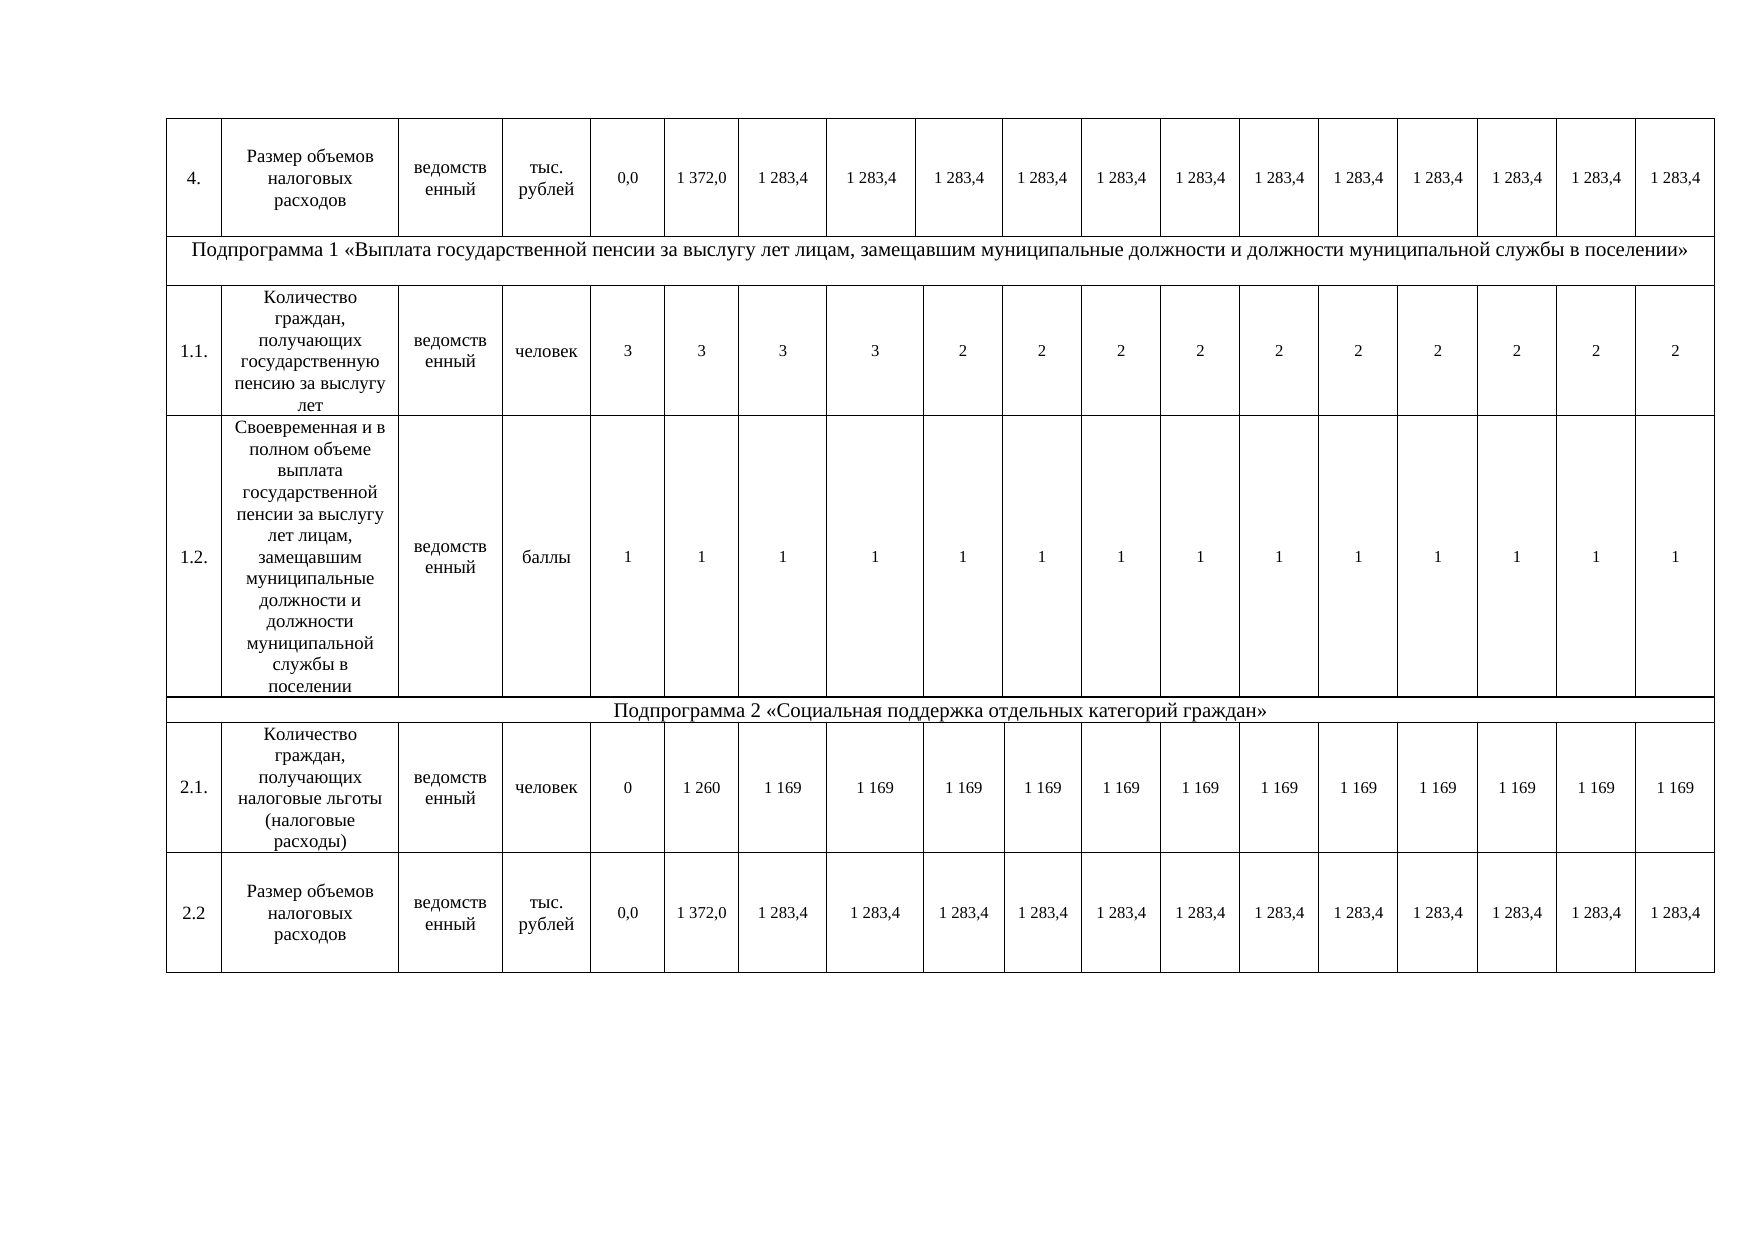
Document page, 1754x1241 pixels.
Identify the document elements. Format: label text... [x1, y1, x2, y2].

table_cell 2 [1478, 286, 1556, 415]
table_cell 2.2 [167, 853, 221, 972]
table_cell 1 283,4 [1082, 119, 1160, 236]
table_cell Количество граждан, получающих налоговые льготы (налоговые расходы) [222, 723, 398, 852]
table_cell 2 [1161, 286, 1239, 415]
table_cell 1 283,4 [1003, 119, 1081, 236]
table_cell 1 [1082, 416, 1160, 696]
table_cell 3 [591, 286, 664, 415]
table_cell человек [503, 723, 590, 852]
table_cell Размер объемов налоговых расходов [222, 119, 398, 236]
table_cell 1 [665, 416, 738, 696]
table_cell 1 169 [1240, 723, 1318, 852]
table_cell 1.2. [167, 416, 221, 696]
table_cell ведомственный [399, 853, 502, 972]
table_cell 1 283,4 [924, 853, 1004, 972]
table_cell 2 [1398, 286, 1477, 415]
table_cell 1 283,4 [1478, 119, 1556, 236]
table_cell тыс. рублей [503, 119, 590, 236]
table_cell баллы [503, 416, 590, 696]
table_cell 1 169 [1005, 723, 1081, 852]
table_cell 1 169 [1082, 723, 1160, 852]
table_cell 2.1. [167, 723, 221, 852]
table_cell 3 [665, 286, 738, 415]
table_cell Количество граждан, получающих государственную пенсию за выслугу лет [222, 286, 398, 415]
table_cell 1 [739, 416, 826, 696]
table_cell 1 [1240, 416, 1318, 696]
table_cell 1 283,4 [1636, 853, 1714, 972]
table_cell 1 [591, 416, 664, 696]
table_cell 4. [167, 119, 221, 236]
table_cell 3 [827, 286, 923, 415]
table_cell 1 283,4 [1005, 853, 1081, 972]
table_cell 1.1. [167, 286, 221, 415]
table_cell 1 [1161, 416, 1239, 696]
table_cell тыс. рублей [503, 853, 590, 972]
table_cell 1 169 [1557, 723, 1635, 852]
table_cell 1 283,4 [1478, 853, 1556, 972]
table_cell Размер объемов налоговых расходов [222, 853, 398, 972]
table_cell 1 283,4 [1240, 853, 1318, 972]
table_cell Своевременная и в полном объеме выплата государственной пенсии за выслугу лет лицам, замещавшим муниципальные должности и должности муниципальной службы в поселении [222, 416, 398, 696]
table_cell 1 283,4 [739, 853, 826, 972]
table_cell 1 283,4 [1082, 853, 1160, 972]
table_cell 1 169 [924, 723, 1004, 852]
table_cell 1 283,4 [1161, 119, 1239, 236]
table_cell 1 283,4 [1557, 853, 1635, 972]
table_cell 1 283,4 [827, 853, 923, 972]
table_cell 2 [1003, 286, 1081, 415]
table_cell 1 169 [1319, 723, 1397, 852]
table_cell 1 260 [665, 723, 738, 852]
table_cell 1 [1636, 416, 1714, 696]
table_cell ведомственный [399, 416, 502, 696]
table_cell 1 372,0 [665, 119, 738, 236]
table_cell 1 [1003, 416, 1081, 696]
table_cell 1 169 [1398, 723, 1477, 852]
table_cell 0,0 [591, 853, 664, 972]
table_cell 1 169 [1636, 723, 1714, 852]
table_cell 1 [924, 416, 1002, 696]
table_cell 1 283,4 [1557, 119, 1635, 236]
table_cell 2 [1319, 286, 1397, 415]
table_cell 1 283,4 [827, 119, 915, 236]
table_cell ведомственный [399, 286, 502, 415]
table_cell 1 283,4 [1398, 853, 1477, 972]
table_cell 1 [1557, 416, 1635, 696]
table_cell 1 169 [1478, 723, 1556, 852]
table_cell 1 283,4 [916, 119, 1002, 236]
table_cell 1 283,4 [1319, 853, 1397, 972]
table_cell 1 283,4 [1398, 119, 1477, 236]
table_cell 1 [1398, 416, 1477, 696]
table_cell 0,0 [591, 119, 664, 236]
table_cell 2 [1240, 286, 1318, 415]
table_cell 1 283,4 [1240, 119, 1318, 236]
table_cell 1 169 [739, 723, 826, 852]
table_cell 1 169 [827, 723, 923, 852]
table_cell Подпрограмма 1 «Выплата государственной пенсии за выслугу лет лицам, замещавшим муниципальные должности и должности муниципальной службы в поселении» [167, 237, 1714, 285]
table_cell 0 [591, 723, 664, 852]
table_cell 1 283,4 [1636, 119, 1714, 236]
table_cell 2 [1082, 286, 1160, 415]
table_cell 1 283,4 [739, 119, 826, 236]
table_cell 2 [1557, 286, 1635, 415]
table_cell 1 283,4 [1161, 853, 1239, 972]
table_cell ведомственный [399, 723, 502, 852]
table_cell 2 [1636, 286, 1714, 415]
table_cell 1 372,0 [665, 853, 738, 972]
table_cell 1 169 [1161, 723, 1239, 852]
table_cell 1 283,4 [1319, 119, 1397, 236]
table_cell 1 [1319, 416, 1397, 696]
table_cell 1 [1478, 416, 1556, 696]
table_cell Подпрограмма 2 «Социальная поддержка отдельных категорий граждан» [167, 698, 1714, 722]
table_cell 1 [827, 416, 923, 696]
table_cell 2 [924, 286, 1002, 415]
table_cell человек [503, 286, 590, 415]
table_cell ведомственный [399, 119, 502, 236]
table_cell 3 [739, 286, 826, 415]
